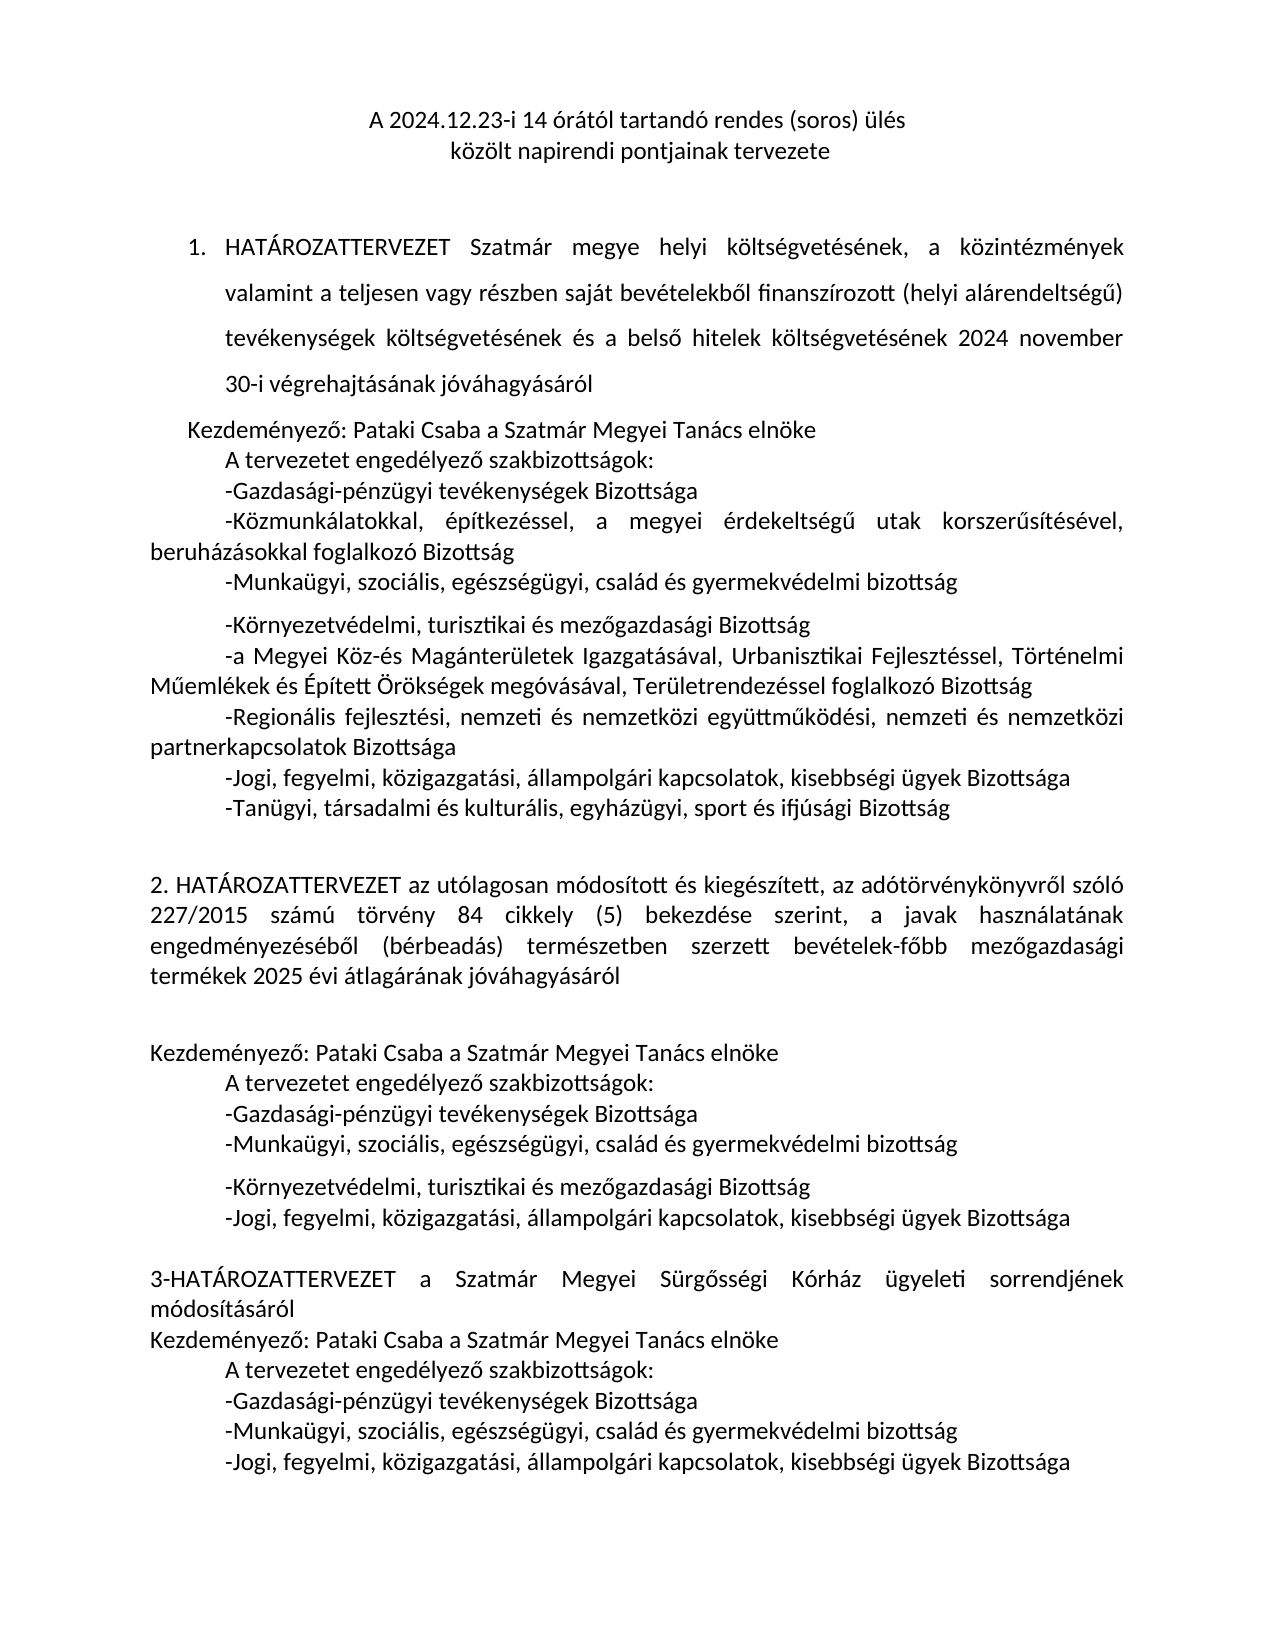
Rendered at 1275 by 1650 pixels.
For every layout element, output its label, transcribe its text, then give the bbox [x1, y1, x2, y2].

text -Környezetvédelmi, turisztikai és mezőgazdasági Bizottság [150, 1171, 1125, 1202]
text -Gazdasági-pénzügyi tevékenységek Bizottsága [150, 475, 1125, 505]
text -a Megyei Köz-és Magánterületek Igazgatásával, Urbanisztikai Fejlesztéssel, Történelmi Műemlékek és Épített Örökségek megóvásával, Területrendezéssel foglalkozó Bizottság [150, 640, 1125, 701]
text A tervezetet engedélyező szakbizottságok: [150, 444, 1125, 475]
title A 2024.12.23-i 14 órától tartandó rendes (soros) ülés [150, 104, 1125, 135]
text -Munkaügyi, szociális, egészségügyi, család és gyermekvédelmi bizottság [225, 566, 1125, 597]
text 3-HATÁROZATTERVEZET a Szatmár Megyei Sürgősségi Kórház ügyeleti sorrendjének módosításáról [150, 1263, 1125, 1324]
text -Jogi, fegyelmi, közigazgatási, állampolgári kapcsolatok, kisebbségi ügyek Bizottsága [150, 1446, 1125, 1476]
list HATÁROZATTERVEZET Szatmár megye helyi költségvetésének, a közintézmények valamint a teljesen vagy részben saját bevételekből finanszírozott (helyi alárendeltségű) tevékenységek költségvetésének és a belső hitelek költségvetésének 2024 november 30-i végrehajtásának jóváhagyásáról [187, 231, 1125, 399]
text -Környezetvédelmi, turisztikai és mezőgazdasági Bizottság [150, 609, 1125, 640]
text Kezdeményező: Pataki Csaba a Szatmár Megyei Tanács elnöke [150, 1037, 1125, 1067]
text -Munkaügyi, szociális, egészségügyi, család és gyermekvédelmi bizottság [225, 1128, 1125, 1159]
text A tervezetet engedélyező szakbizottságok: [150, 1067, 1125, 1098]
text -Gazdasági-pénzügyi tevékenységek Bizottsága [150, 1385, 1125, 1415]
text -Regionális fejlesztési, nemzeti és nemzetközi együttműködési, nemzeti és nemzetközi partnerkapcsolatok Bizottsága [150, 701, 1125, 762]
title közölt napirendi pontjainak tervezete [150, 135, 1125, 165]
text Kezdeményező: Pataki Csaba a Szatmár Megyei Tanács elnöke [150, 1324, 1125, 1354]
text -Jogi, fegyelmi, közigazgatási, állampolgári kapcsolatok, kisebbségi ügyek Bizottsága [150, 1202, 1125, 1232]
text -Jogi, fegyelmi, közigazgatási, állampolgári kapcsolatok, kisebbségi ügyek Bizottsága [150, 762, 1125, 793]
text A tervezetet engedélyező szakbizottságok: [150, 1354, 1125, 1385]
text -Munkaügyi, szociális, egészségügyi, család és gyermekvédelmi bizottság [150, 1415, 1125, 1446]
text -Tanügyi, társadalmi és kulturális, egyházügyi, sport és ifjúsági Bizottság [150, 793, 1096, 823]
text 2. HATÁROZATTERVEZET az utólagosan módosított és kiegészített, az adótörvénykönyvről szóló 227/2015 számú törvény 84 cikkely (5) bekezdése szerint, a javak használatának engedményezéséből (bérbeadás) természetben szerzett bevételek-főbb mezőgazdasági termékek 2025 évi átlagárának jóváhagyásáról [150, 869, 1125, 991]
text -Közmunkálatokkal, építkezéssel, a megyei érdekeltségű utak korszerűsítésével, beruházásokkal foglalkozó Bizottság [150, 505, 1125, 566]
text Kezdeményező: Pataki Csaba a Szatmár Megyei Tanács elnöke [187, 414, 1125, 444]
text -Gazdasági-pénzügyi tevékenységek Bizottsága [150, 1098, 1125, 1128]
